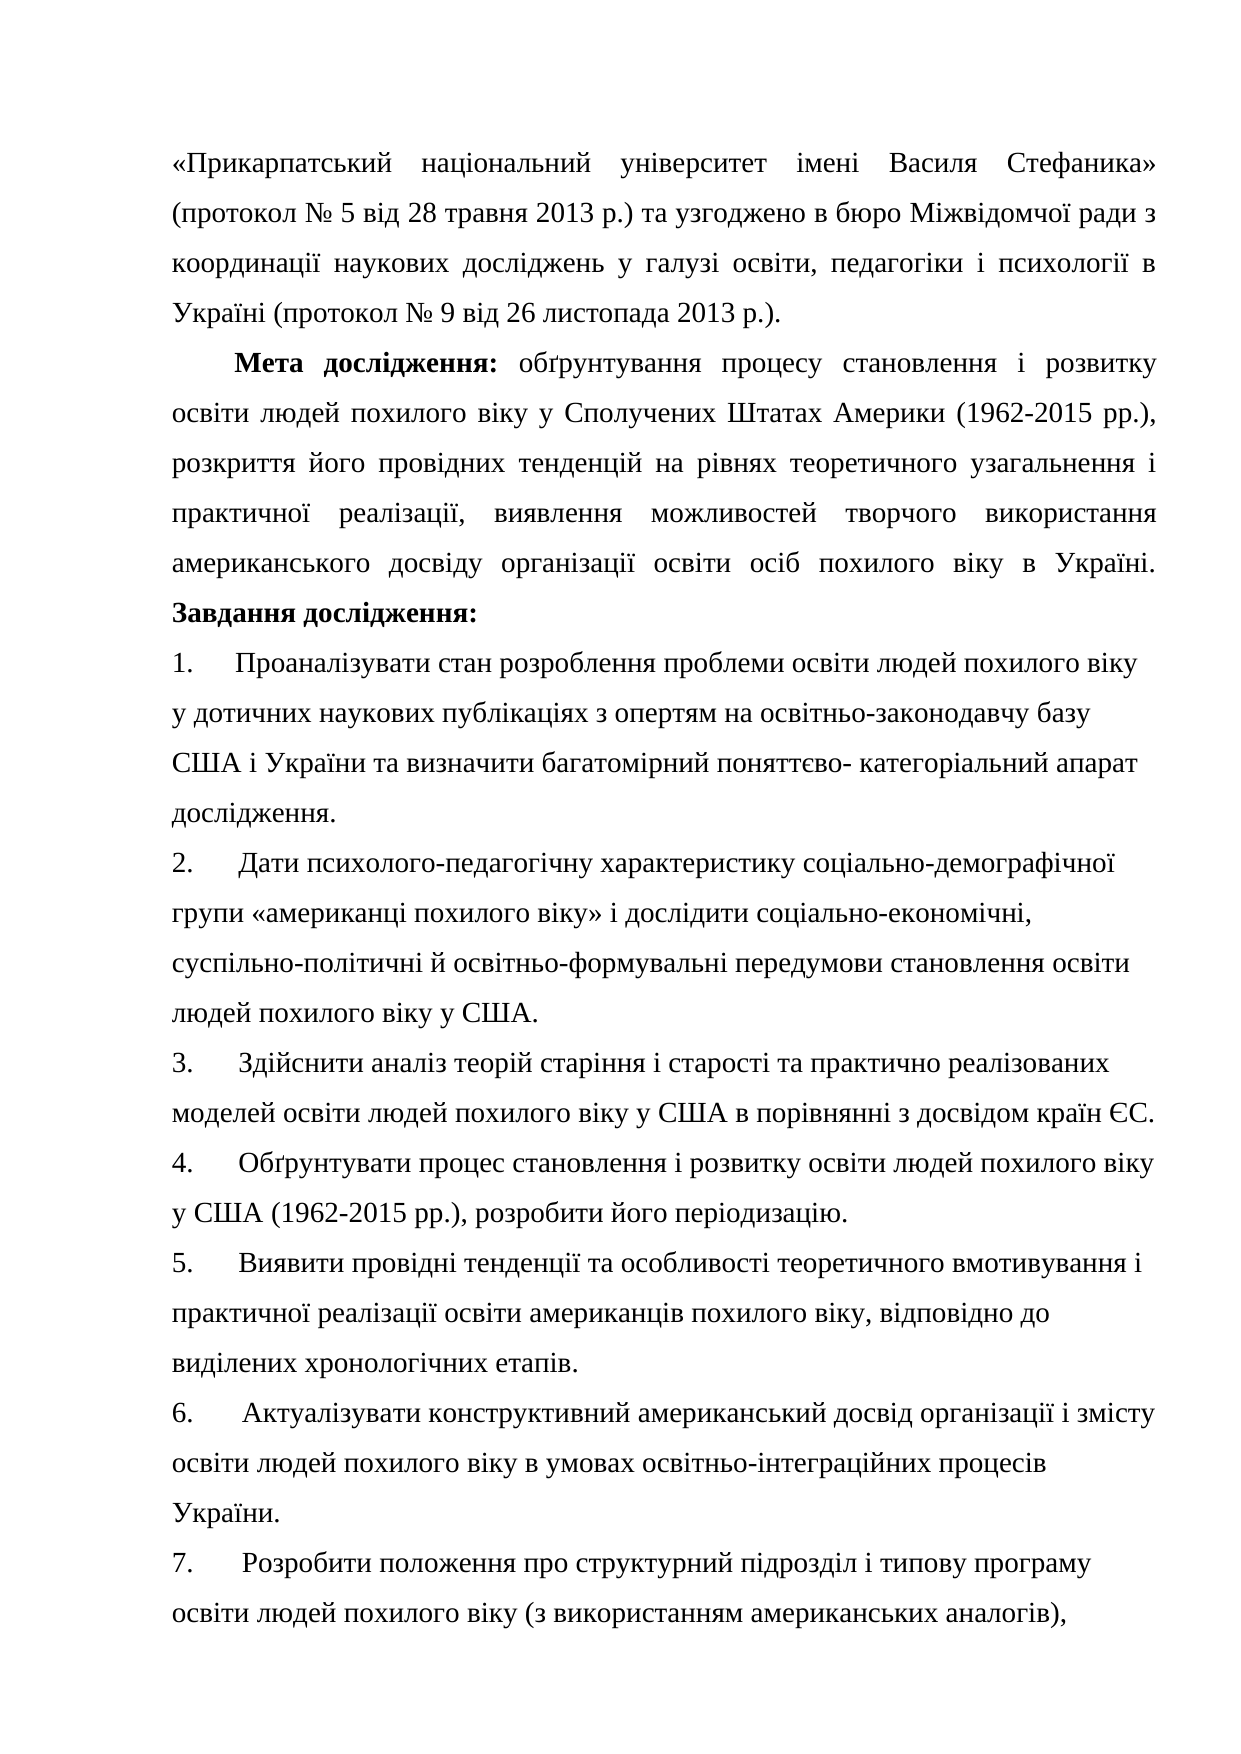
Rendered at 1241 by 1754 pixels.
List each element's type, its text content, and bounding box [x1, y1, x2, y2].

list Обґрунтувати процес становлення і розвитку освіти людей похилого віку у США (1962-2015 рр.), розробити його періодизацію. [172, 1132, 1157, 1232]
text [172, 132, 1157, 332]
list Актуалізувати конструктивний американський досвід організації і змісту освіти людей похилого віку в умовах освітньо-інтеграційних процесів України. [172, 1382, 1157, 1532]
list Дати психолого-педагогічну характеристику соціально-демографічної групи «американці похилого віку» і дослідити соціально-економічні, суспільно-політичні й освітньо-формувальні передумови становлення освіти людей похилого віку у США. [172, 832, 1157, 1032]
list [172, 1532, 1157, 1632]
list Проаналізувати стан розроблення проблеми освіти людей похилого віку у дотичних наукових публікаціях з опертям на освітньо-законодавчу базу США і України та визначити багатомірний поняттєво- категоріальний апарат дослідження. [172, 632, 1157, 832]
list Виявити провідні тенденції та особливості теоретичного вмотивування і практичної реалізації освіти американців похилого віку, відповідно до виділених хронологічних етапів. [172, 1232, 1157, 1382]
text Мета дослідження: обґрунтування процесу становлення і розвитку освіти людей похилого віку у Сполучених Штатах Америки (1962-2015 рр.), розкриття його провідних тенденцій на рівнях теоретичного узагальнення і практичної реалізації, виявлення можливостей творчого використання американського досвіду організації освіти осіб похилого віку в Україні. Завдання дослідження: [172, 332, 1157, 632]
list Здійснити аналіз теорій старіння і старості та практично реалізованих моделей освіти людей похилого віку у США в порівнянні з досвідом країн ЄС. [172, 1032, 1157, 1132]
